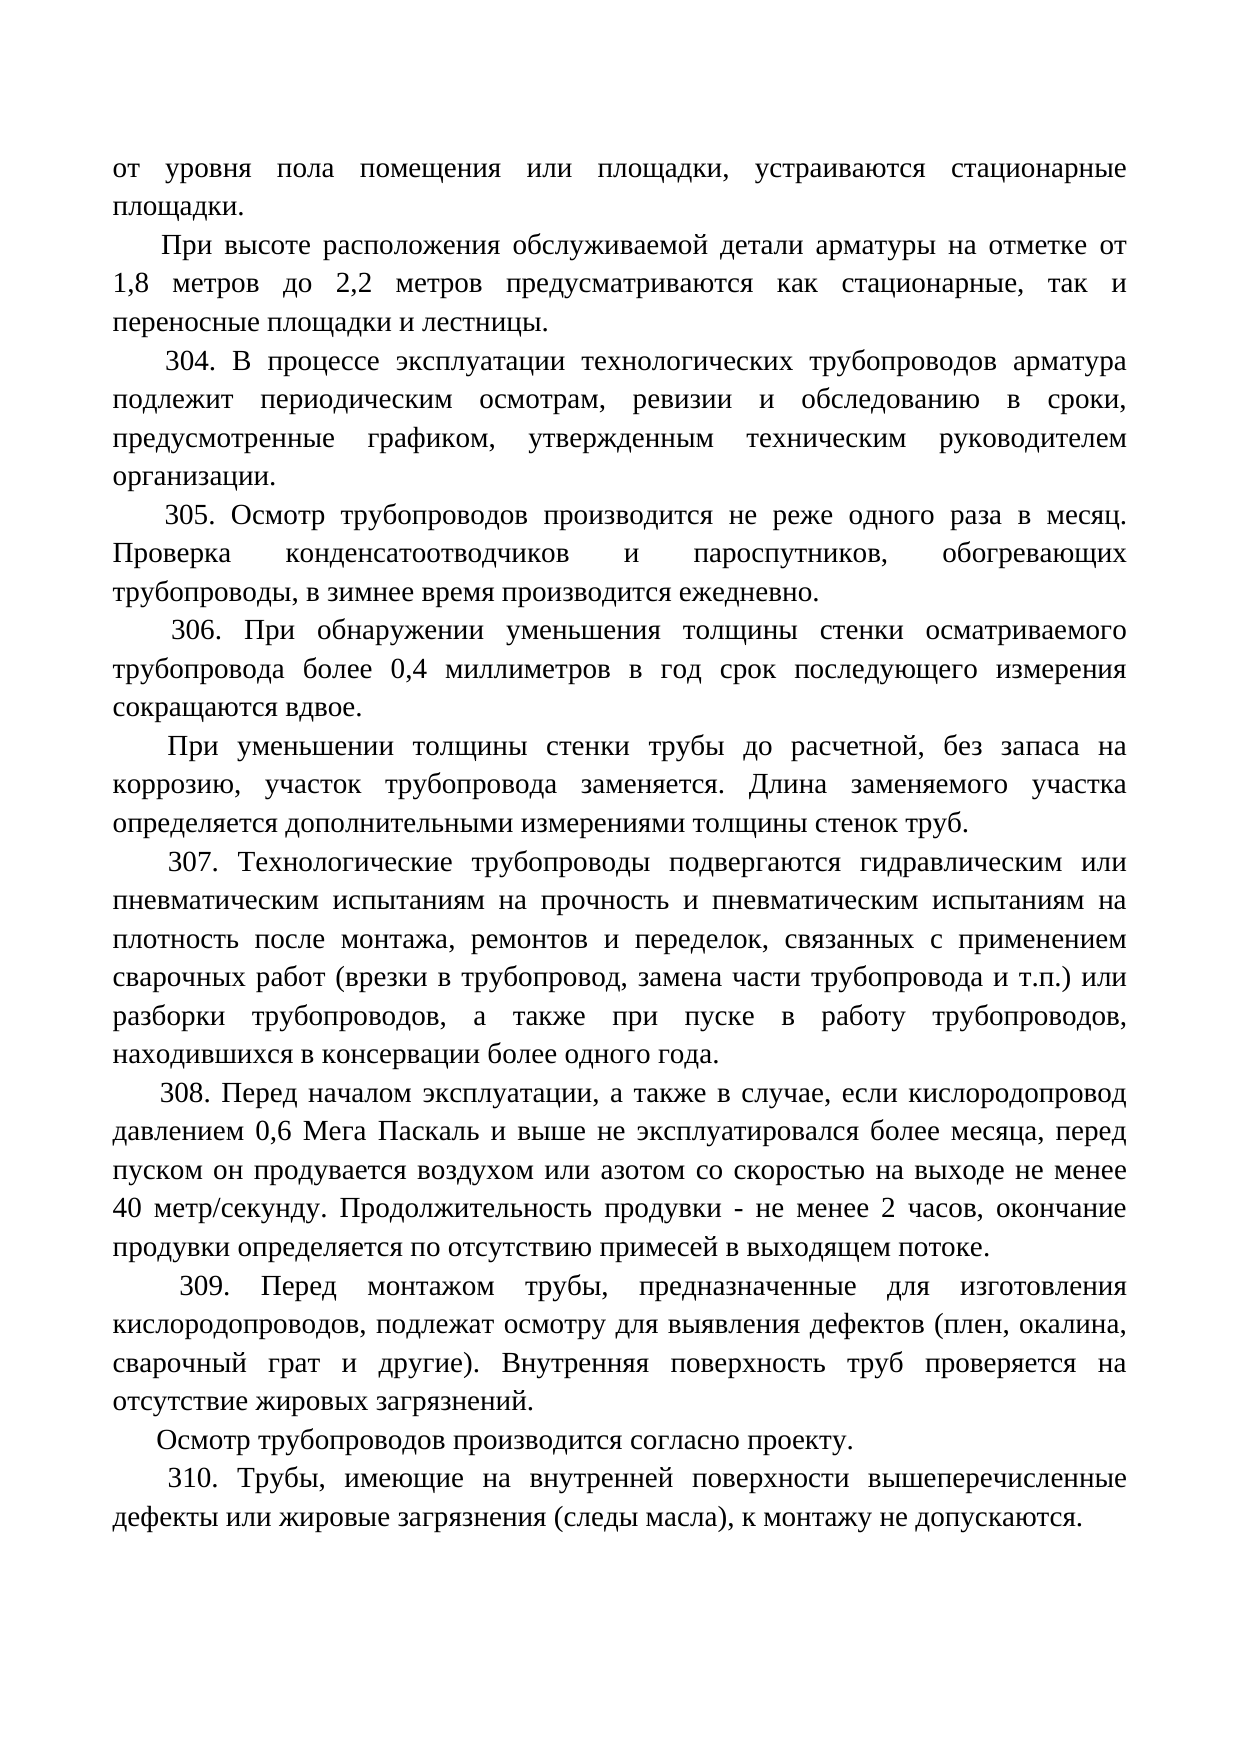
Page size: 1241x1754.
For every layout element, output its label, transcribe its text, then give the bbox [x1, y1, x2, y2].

text При высоте расположения обслуживаемой детали арматуры на отметке от 1,8 метров до 2,2 метров предусматриваются как стационарные, так и переносные площадки и лестницы. [112, 227, 1128, 338]
text 310. Трубы, имеющие на внутренней поверхности вышеперечисленные дефекты или жировые загрязнения (следы масла), к монтажу не допускаются. [112, 1460, 1128, 1532]
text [112, 150, 1128, 222]
text При уменьшении толщины стенки трубы до расчетной, без запаса на коррозию, участок трубопровода заменяется. Длина заменяемого участка определяется дополнительными измерениями толщины стенок труб. [112, 728, 1128, 839]
text 307. Технологические трубопроводы подвергаются гидравлическим или пневматическим испытаниям на прочность и пневматическим испытаниям на плотность после монтажа, ремонтов и переделок, связанных с применением сварочных работ (врезки в трубопровод, замена части трубопровода и т.п.) или разборки трубопроводов, а также при пуске в работу трубопроводов, находившихся в консервации более одного года. [112, 844, 1128, 1070]
text 306. При обнаружении уменьшения толщины стенки осматриваемого трубопровода более 0,4 миллиметров в год срок последующего измерения сокращаются вдвое. [112, 612, 1128, 723]
text 304. В процессе эксплуатации технологических трубопроводов арматура подлежит периодическим осмотрам, ревизии и обследованию в сроки, предусмотренные графиком, утвержденным техническим руководителем организации. [112, 343, 1128, 492]
text 308. Перед началом эксплуатации, а также в случае, если кислородопровод давлением 0,6 Мега Паскаль и выше не эксплуатировался более месяца, перед пуском он продувается воздухом или азотом со скоростью на выходе не менее 40 метр/секунду. Продолжительность продувки - не менее 2 часов, окончание продувки определяется по отсутствию примесей в выходящем потоке. [112, 1075, 1128, 1263]
text Осмотр трубопроводов производится согласно проекту. [112, 1422, 1128, 1455]
text 309. Перед монтажом трубы, предназначенные для изготовления кислородопроводов, подлежат осмотру для выявления дефектов (плен, окалина, сварочный грат и другие). Внутренняя поверхность труб проверяется на отсутствие жировых загрязнений. [112, 1268, 1128, 1417]
text 305. Осмотр трубопроводов производится не реже одного раза в месяц. Проверка конденсатоотводчиков и пароспутников, обогревающих трубопроводы, в зимнее время производится ежедневно. [112, 497, 1128, 607]
